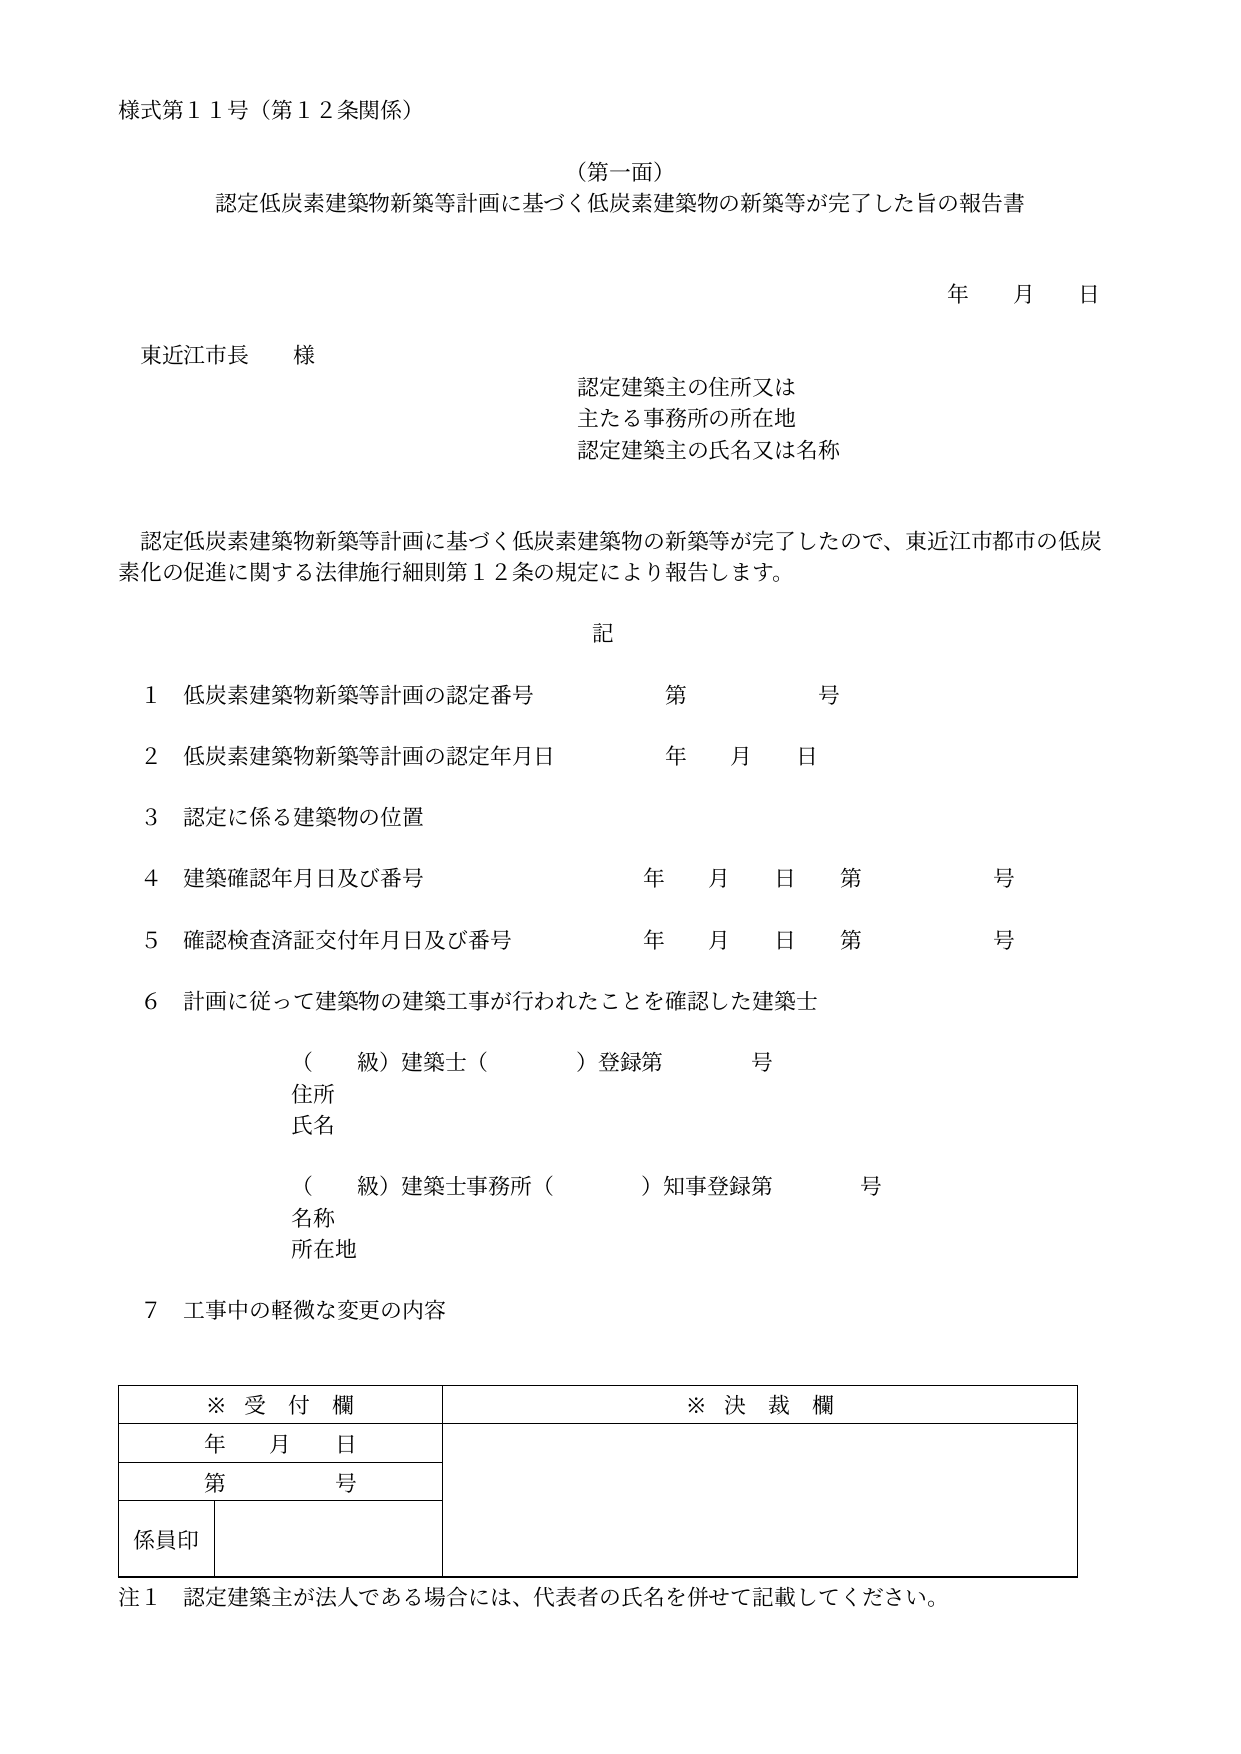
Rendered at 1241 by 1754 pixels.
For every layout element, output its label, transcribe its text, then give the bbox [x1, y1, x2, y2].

text 名称 [292, 1201, 1122, 1232]
text 認定建築主の住所又は [118, 370, 1026, 401]
table_cell 第 号 [119, 1463, 442, 1500]
text 年 月 日 [118, 277, 1100, 309]
text 認定建築主の氏名又は名称 [118, 433, 1057, 464]
text ３ 認定に係る建築物の位置 [140, 800, 1122, 832]
text 認定低炭素建築物新築等計画に基づく低炭素建築物の新築等が完了したので、東近江市都市の低炭素化の促進に関する法律施行細則第１２条の規定により報告します。 [118, 524, 1122, 587]
text 記 [106, 617, 1100, 648]
table_header 決 裁 欄 [443, 1386, 1077, 1423]
text 東近江市長 様 [118, 338, 1122, 370]
text （ 級）建築士（ ）登録第 号 [292, 1045, 1122, 1077]
text ７ 工事中の軽微な変更の内容 [118, 1294, 1122, 1325]
text 氏名 [292, 1108, 1122, 1140]
text 認定低炭素建築物新築等計画に基づく低炭素建築物の新築等が完了した旨の報告書 [118, 186, 1122, 218]
table_header 受 付 欄 [119, 1386, 442, 1423]
table_cell [443, 1424, 1077, 1576]
table_cell 年 月 日 [119, 1424, 442, 1462]
text ４ 建築確認年月日及び番号 年 月 日 第 号 [140, 862, 1122, 893]
text （ 級）建築士事務所（ ）知事登録第 号 [292, 1169, 1122, 1201]
text 様式第１１号（第１２条関係） [118, 93, 1122, 125]
text （第一面） [118, 155, 1122, 186]
text ２ 低炭素建築物新築等計画の認定年月日 年 月 日 [140, 739, 1122, 771]
text ５ 確認検査済証交付年月日及び番号 年 月 日 第 号 [140, 923, 1122, 954]
text 住所 [292, 1077, 1122, 1108]
text 注１ 認定建築主が法人である場合には、代表者の氏名を併せて記載してください。 [118, 1577, 1122, 1615]
table_cell [215, 1501, 442, 1576]
text ６ 計画に従って建築物の建築工事が行われたことを確認した建築士 [118, 984, 1122, 1016]
text １ 低炭素建築物新築等計画の認定番号 第 号 [140, 678, 1122, 709]
text 所在地 [292, 1232, 1122, 1264]
table_cell 係員印 [119, 1501, 214, 1576]
text 主たる事務所の所在地 [118, 401, 1057, 433]
